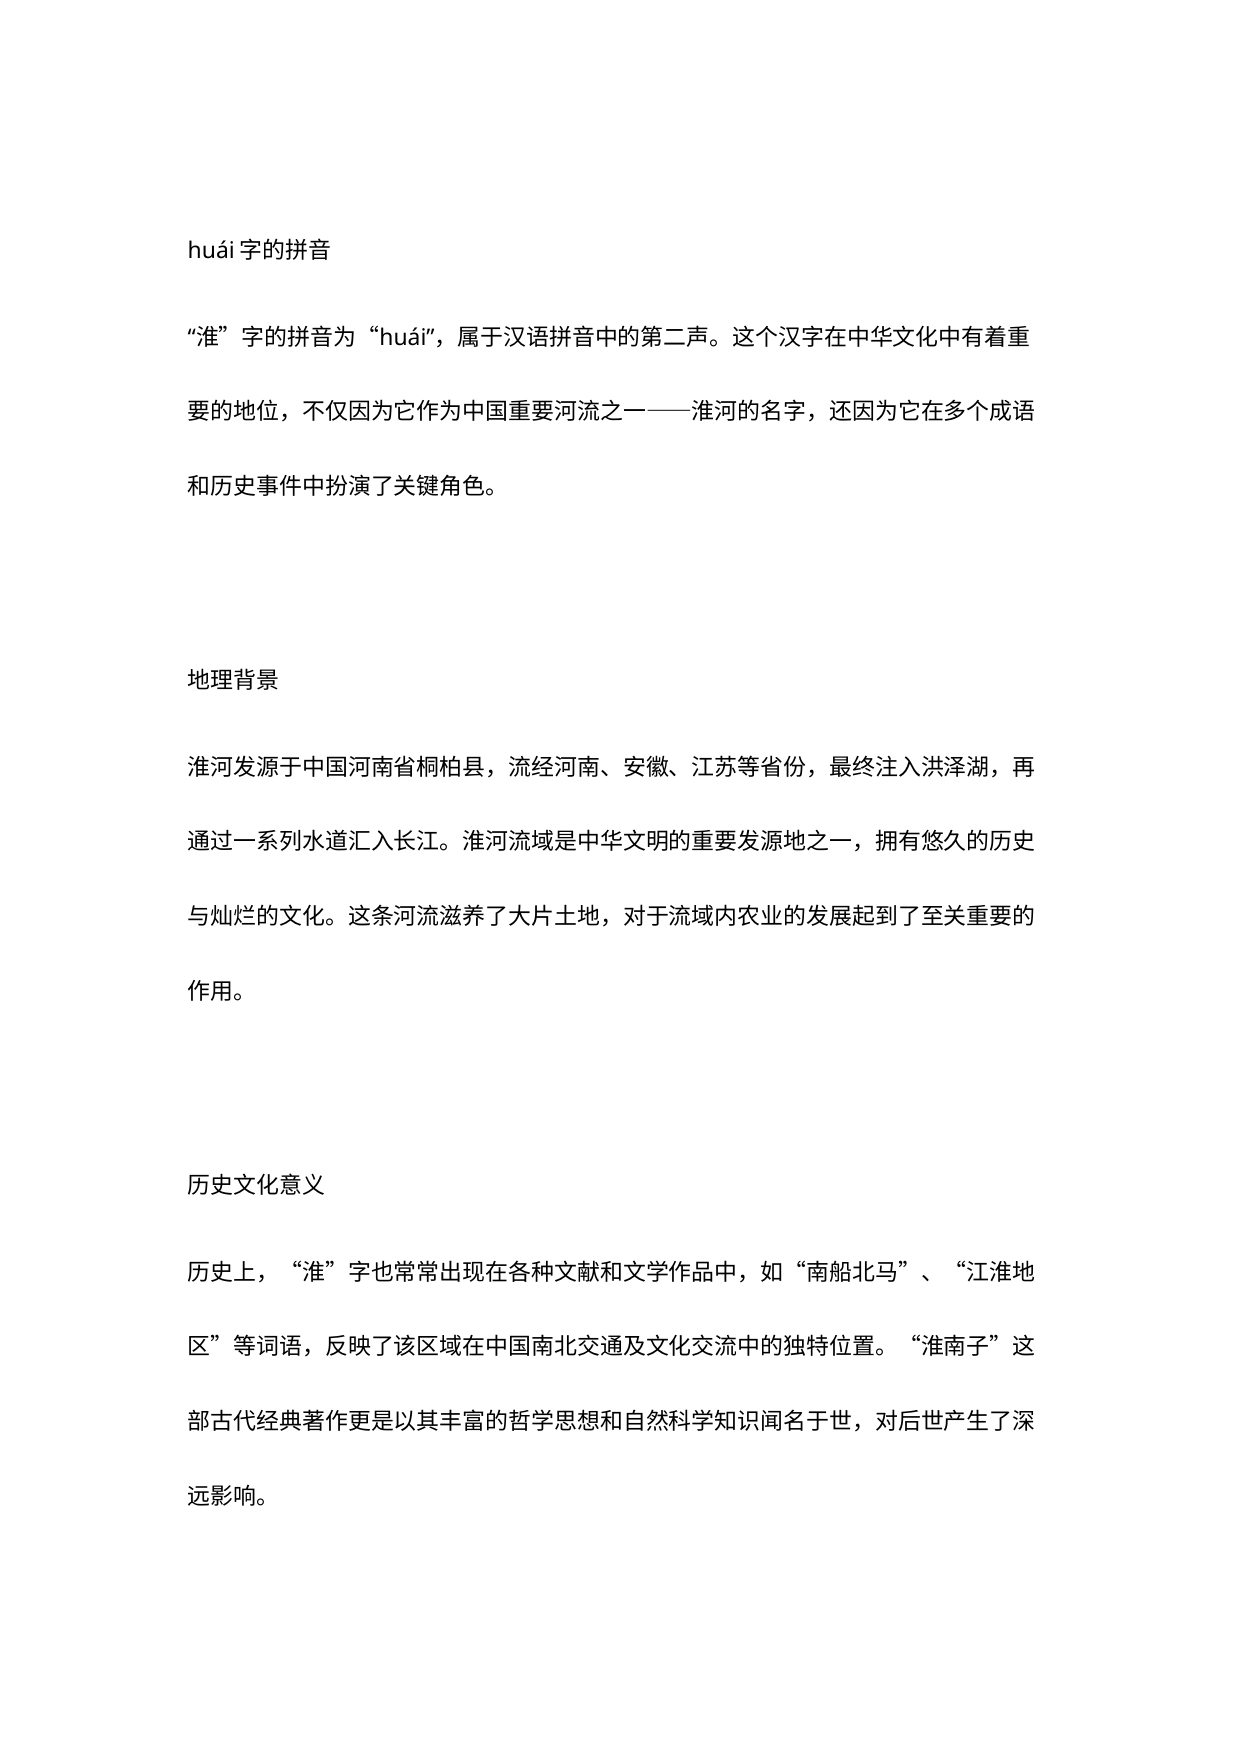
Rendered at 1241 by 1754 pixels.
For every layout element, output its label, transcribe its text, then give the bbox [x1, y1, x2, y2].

text 地理背景 [187, 646, 1053, 711]
text 历史上，“淮”字也常常出现在各种文献和文学作品中，如“南船北马”、“江淮地区”等词语，反映了该区域在中国南北交通及文化交流中的独特位置。“淮南子”这部古代经典著作更是以其丰富的哲学思想和自然科学知识闻名于世，对后世产生了深远影响。 [187, 1238, 1053, 1527]
text “淮”字的拼音为“huái”，属于汉语拼音中的第二声。这个汉字在中华文化中有着重要的地位，不仅因为它作为中国重要河流之一——淮河的名字，还因为它在多个成语和历史事件中扮演了关键角色。 [187, 302, 1053, 517]
text 淮河发源于中国河南省桐柏县，流经河南、安徽、江苏等省份，最终注入洪泽湖，再通过一系列水道汇入长江。淮河流域是中华文明的重要发源地之一，拥有悠久的历史与灿烂的文化。这条河流滋养了大片土地，对于流域内农业的发展起到了至关重要的作用。 [187, 733, 1053, 1022]
text huái字的拼音 [187, 216, 1053, 281]
text 历史文化意义 [187, 1151, 1053, 1216]
